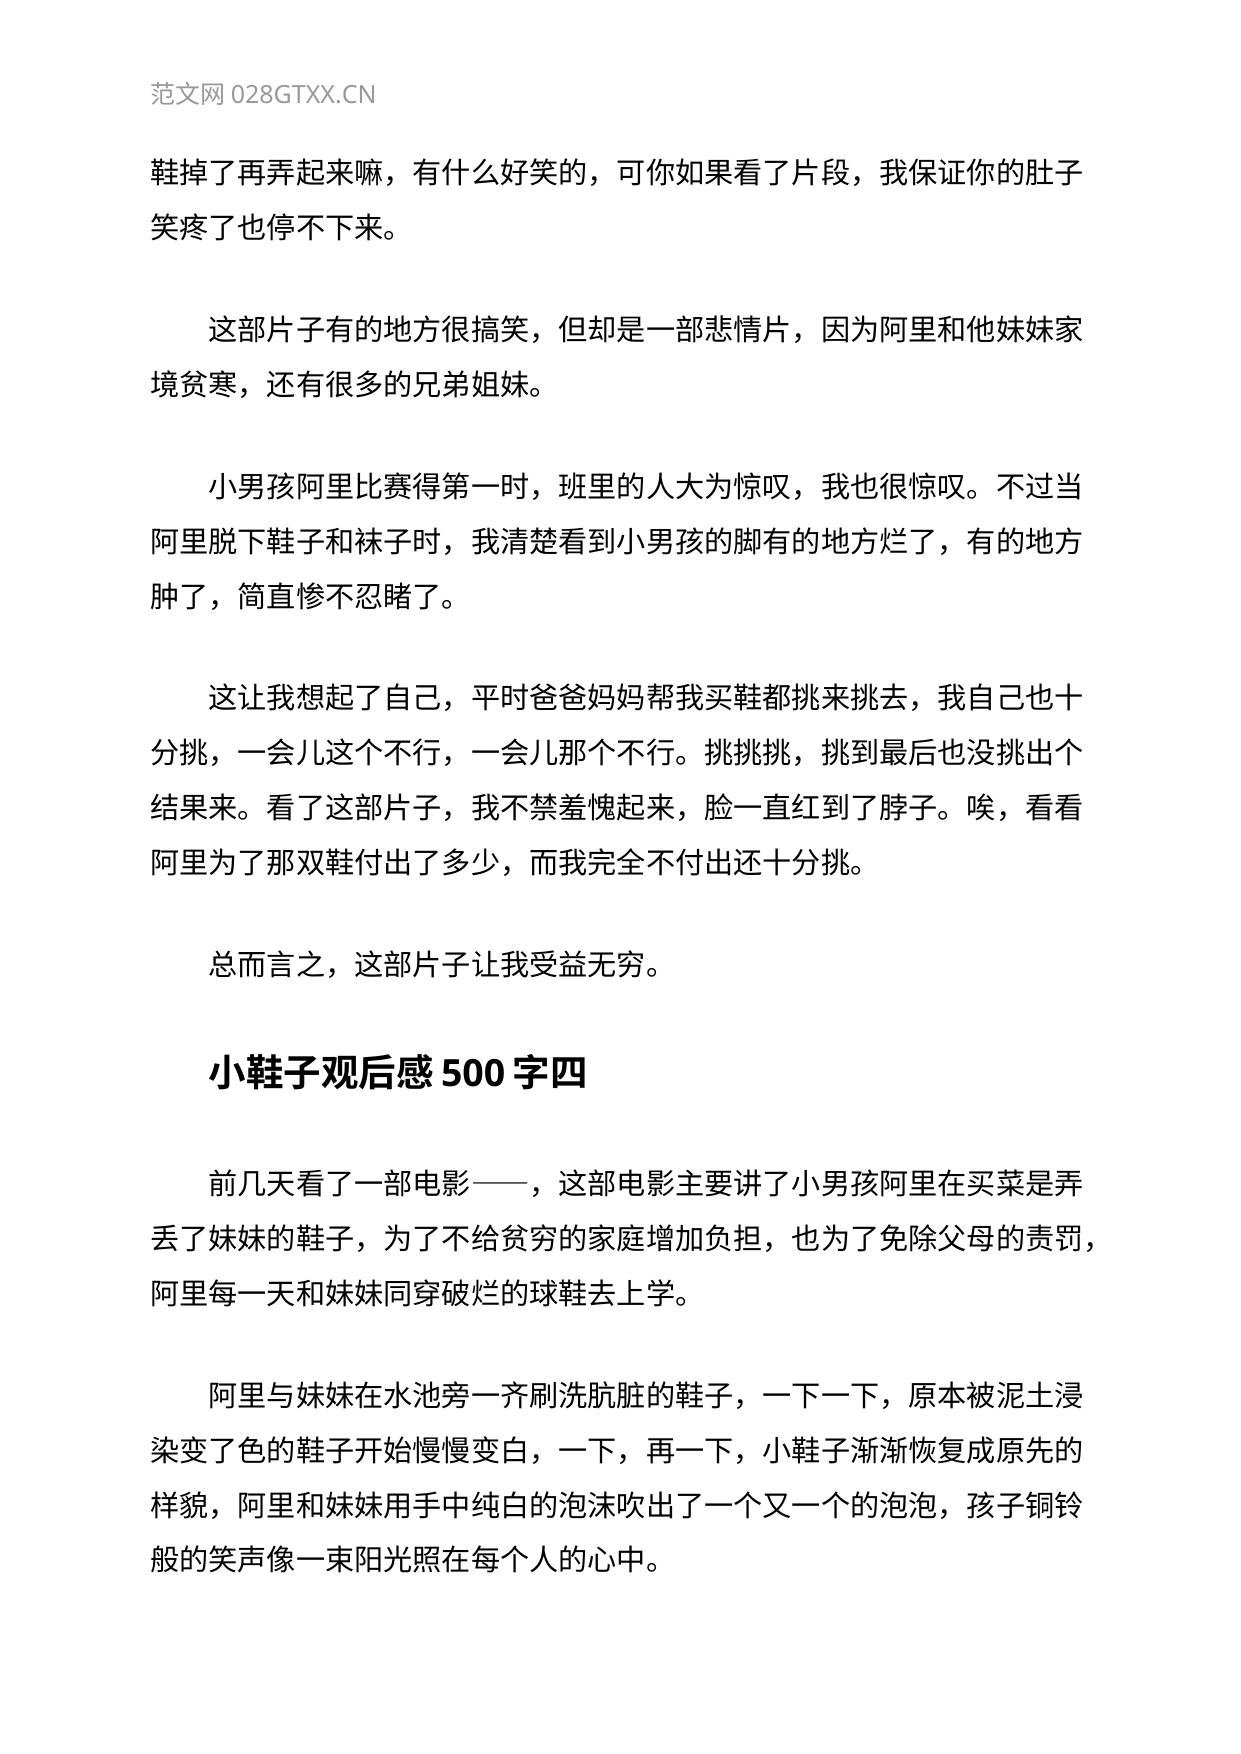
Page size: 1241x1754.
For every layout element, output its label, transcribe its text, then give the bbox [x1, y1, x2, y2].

text 小男孩阿里比赛得第一时，班里的人大为惊叹，我也很惊叹。不过当阿里脱下鞋子和袜子时，我清楚看到小男孩的脚有的地方烂了，有的地方肿了，简直惨不忍睹了。 [150, 463, 1090, 615]
text 前几天看了一部电影——，这部电影主要讲了小男孩阿里在买菜是弄丢了妹妹的鞋子，为了不给贫穷的家庭增加负担，也为了免除父母的责罚，阿里每一天和妹妹同穿破烂的球鞋去上学。 [150, 1161, 1090, 1313]
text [150, 150, 1090, 247]
text 阿里与妹妹在水池旁一齐刷洗肮脏的鞋子，一下一下，原本被泥土浸染变了色的鞋子开始慢慢变白，一下，再一下，小鞋子渐渐恢复成原先的样貌，阿里和妹妹用手中纯白的泡沫吹出了一个又一个的泡泡，孩子铜铃般的笑声像一束阳光照在每个人的心中。 [150, 1372, 1090, 1579]
text 小鞋子观后感500字四 [150, 1043, 1090, 1098]
text 这让我想起了自己，平时爸爸妈妈帮我买鞋都挑来挑去，我自己也十分挑，一会儿这个不行，一会儿那个不行。挑挑挑，挑到最后也没挑出个结果来。看了这部片子，我不禁羞愧起来，脸一直红到了脖子。唉，看看阿里为了那双鞋付出了多少，而我完全不付出还十分挑。 [150, 675, 1090, 882]
text 总而言之，这部片子让我受益无穷。 [150, 941, 1090, 984]
text 这部片子有的地方很搞笑，但却是一部悲情片，因为阿里和他妹妹家境贫寒，还有很多的兄弟姐妹。 [150, 307, 1090, 404]
